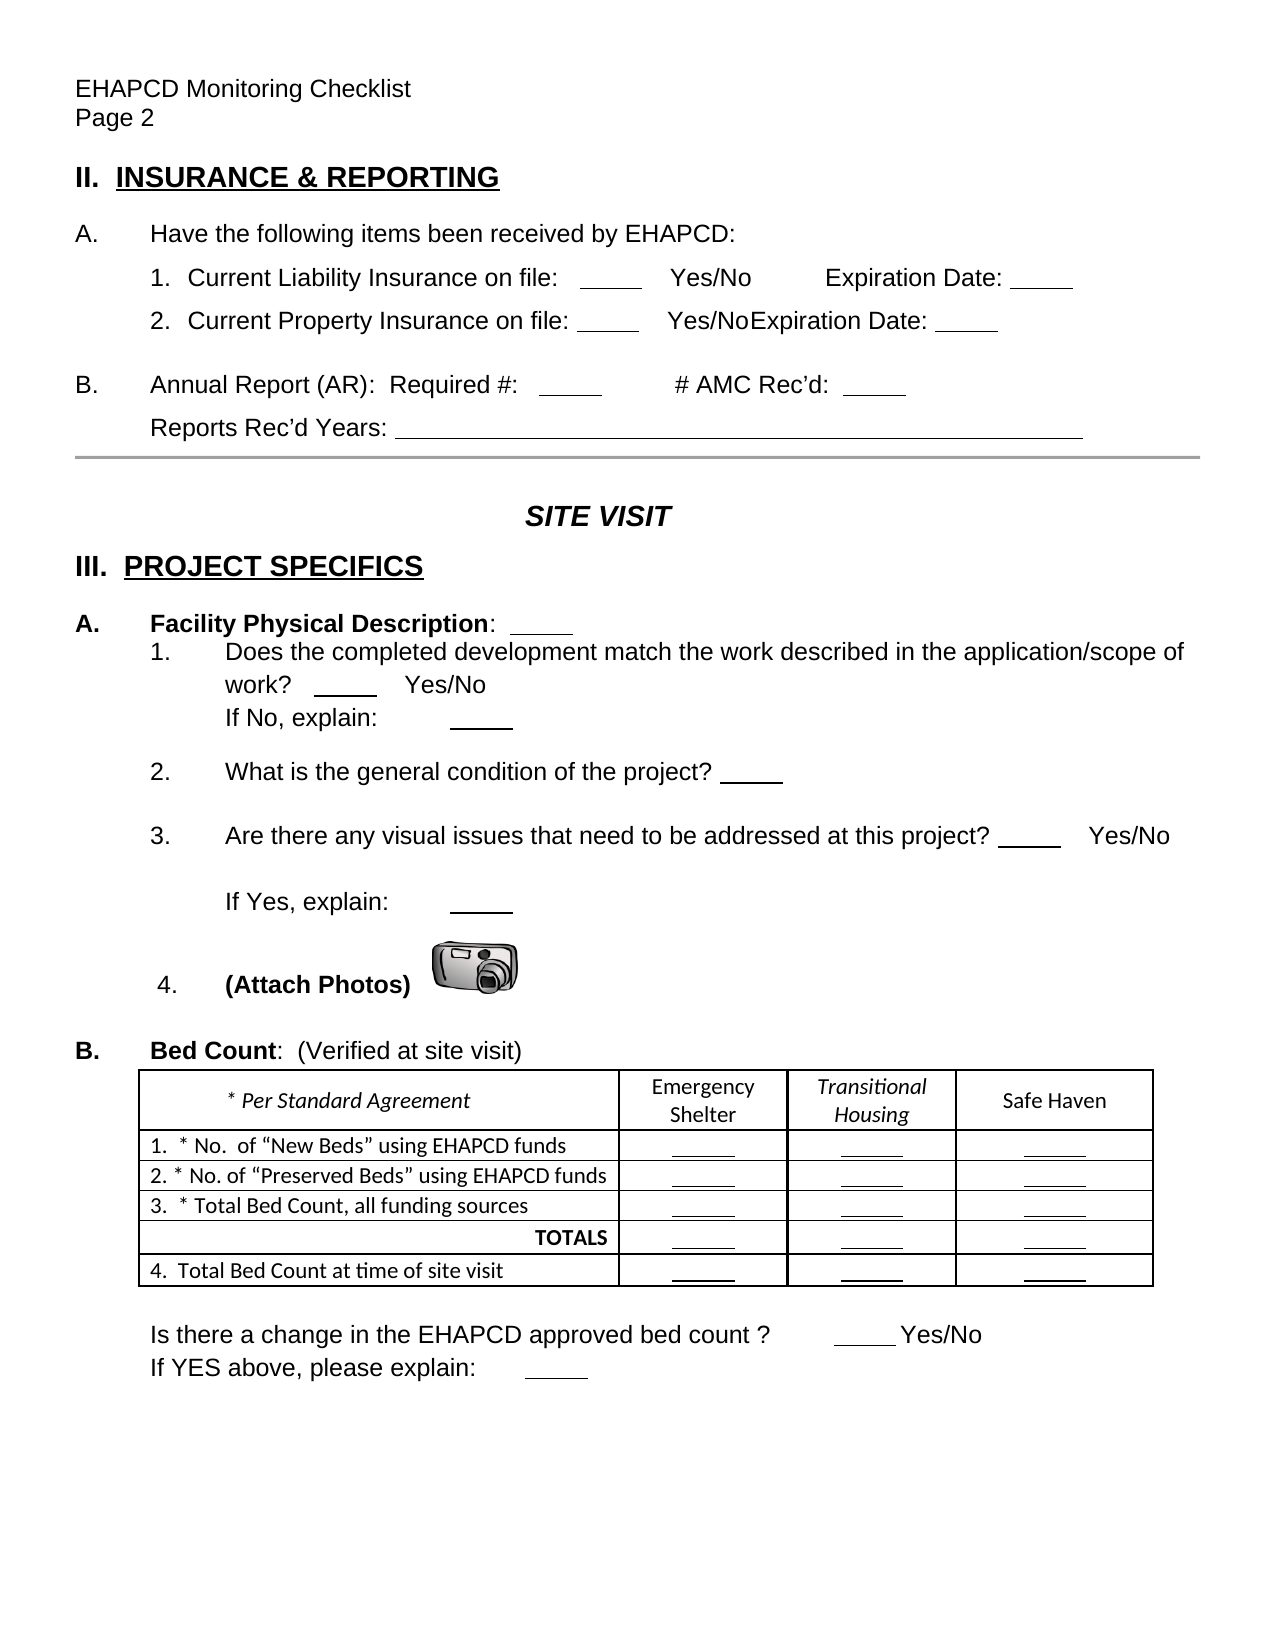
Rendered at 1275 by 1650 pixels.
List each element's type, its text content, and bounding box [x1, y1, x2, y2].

text 3. Are there any visual issues that need to be addressed at this project? Yes/No [150, 821, 1200, 883]
text If Yes, explain: [75, 887, 1200, 916]
table_cell 4. Total Bed Count at time of site visit [140, 1255, 618, 1284]
table_cell [957, 1131, 1152, 1159]
text 1. Does the completed development match the work described in the application/scope of work? Yes/No [150, 637, 1200, 699]
table_cell [957, 1161, 1152, 1189]
text B. Annual Report (AR): Required #: # AMC Rec’d: [75, 369, 1200, 398]
table_header Transitional Housing [789, 1071, 955, 1129]
text 2. What is the general condition of the project? [112, 757, 1200, 786]
table_cell [789, 1191, 955, 1219]
table_cell [957, 1221, 1152, 1253]
list Current Property Insurance on file: Yes/No Expiration Date: [150, 306, 1200, 334]
text A. Have the following items been received by EHAPCD: [75, 219, 1200, 248]
text 4. (Attach Photos) [75, 941, 1200, 998]
picture [432, 941, 518, 994]
table_cell TOTALS [140, 1221, 618, 1253]
table_cell [620, 1221, 786, 1253]
table_cell [789, 1221, 955, 1253]
table_cell [620, 1131, 786, 1159]
text If YES above, please explain: [75, 1353, 1200, 1381]
table_header * Per Standard Agreement [140, 1071, 618, 1129]
table_cell [789, 1161, 955, 1189]
table_cell 2. * No. of “Preserved Beds” using EHAPCD funds [140, 1161, 618, 1189]
table_cell [620, 1161, 786, 1189]
text Is there a change in the EHAPCD approved bed count ? Yes/No [75, 1319, 1200, 1348]
table_cell [620, 1191, 786, 1219]
text III. PROJECT SPECIFICS [75, 549, 1200, 583]
text A. Facility Physical Description: [75, 609, 1200, 637]
list Current Liability Insurance on file: Yes/No Expiration Date: [150, 262, 1200, 291]
table_cell [957, 1255, 1152, 1284]
table_cell [620, 1255, 786, 1284]
text Reports Rec’d Years: [75, 413, 1200, 441]
text B. Bed Count: (Verified at site visit) [75, 1036, 1200, 1064]
table_cell 1. * No. of “New Beds” using EHAPCD funds [140, 1131, 618, 1159]
table_cell 3. * Total Bed Count, all funding sources [140, 1191, 618, 1219]
table_cell [789, 1131, 955, 1159]
text SITE VISIT [75, 499, 1200, 532]
table_header Emergency Shelter [620, 1071, 786, 1129]
table_header Safe Haven [957, 1071, 1152, 1129]
text II. INSURANCE & REPORTING [75, 160, 1200, 193]
table_cell [789, 1255, 955, 1284]
text If No, explain: [187, 703, 1200, 732]
table_cell [957, 1191, 1152, 1219]
